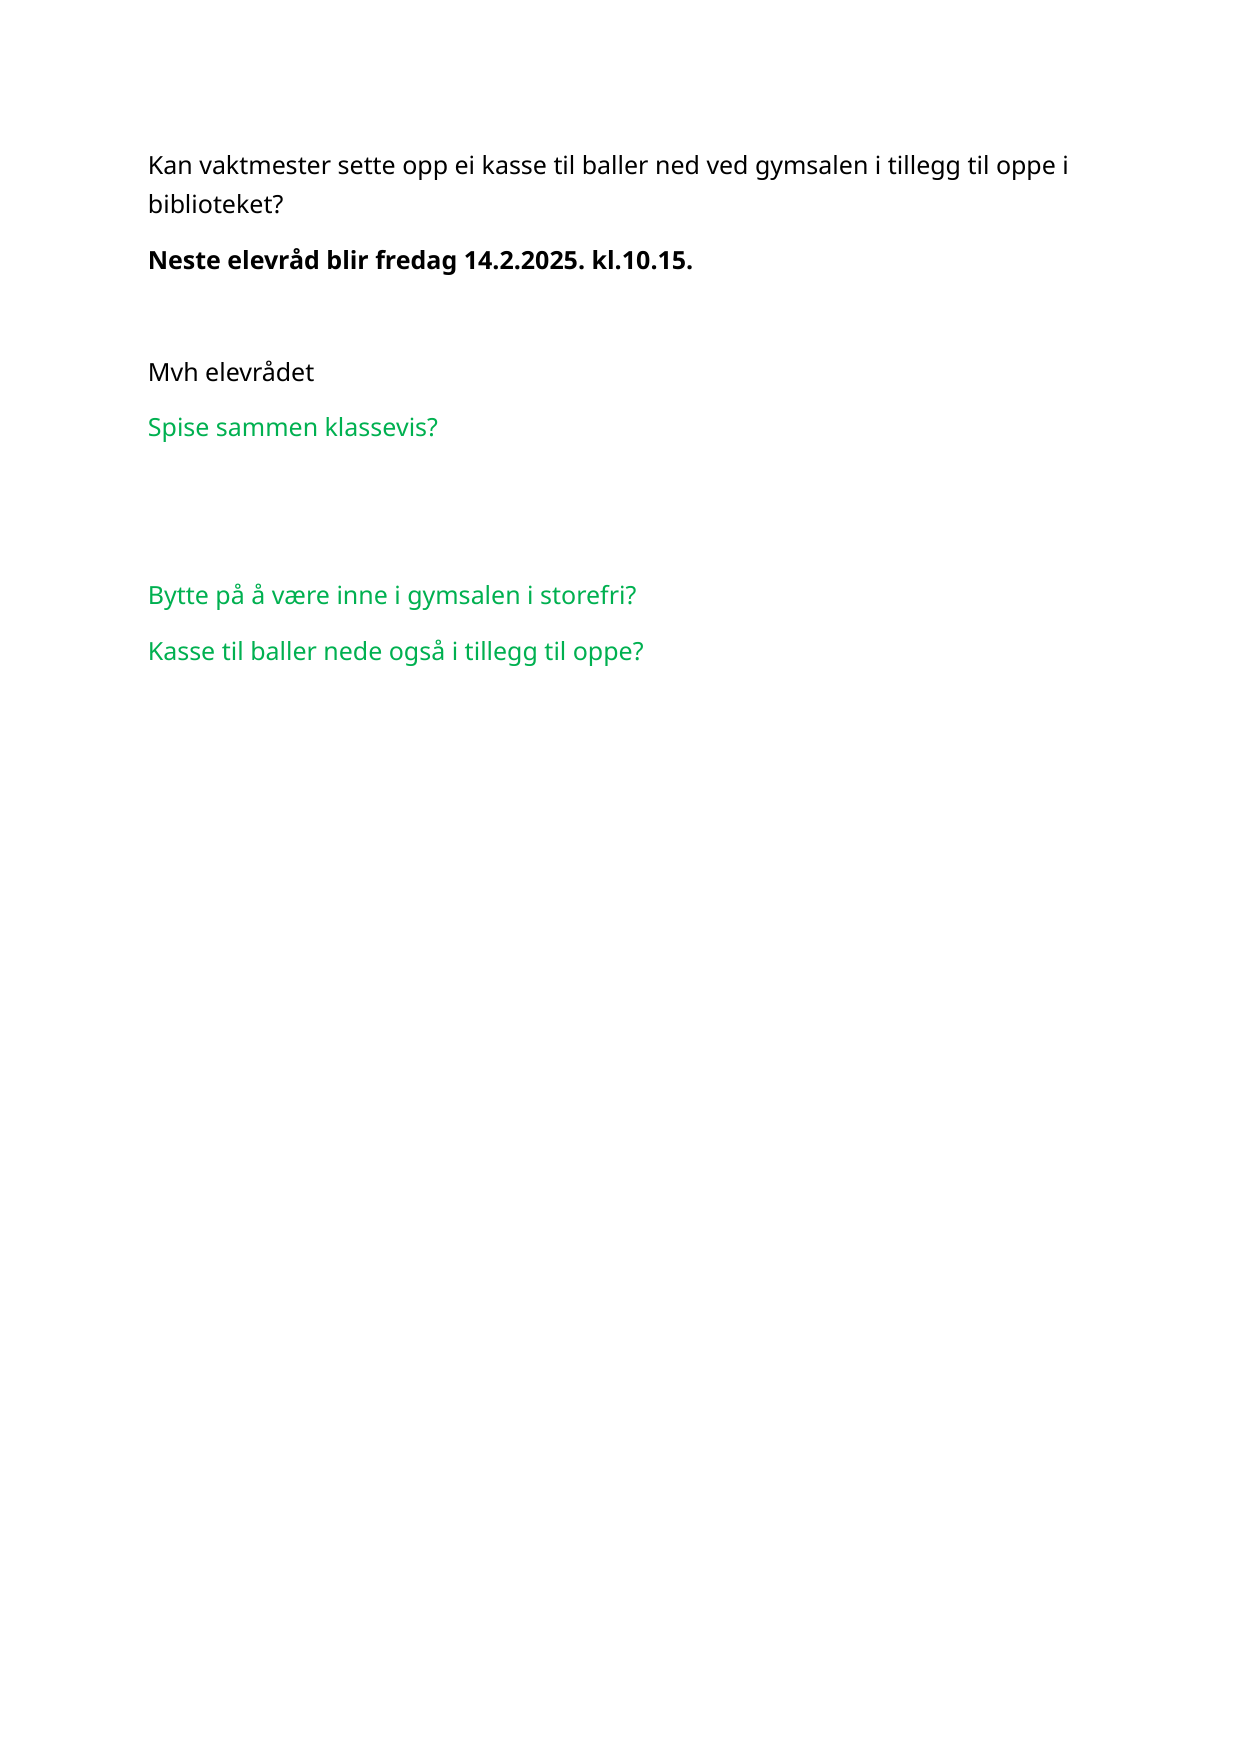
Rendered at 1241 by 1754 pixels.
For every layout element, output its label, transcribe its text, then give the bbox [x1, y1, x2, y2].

text Mvh elevrådet [148, 354, 1093, 388]
text Bytte på å være inne i gymsalen i storefri? [148, 578, 1093, 612]
text Kasse til baller nede også i tillegg til oppe? [148, 633, 1093, 667]
text Kan vaktmester sette opp ei kasse til baller ned ved gymsalen i tillegg til oppe i biblioteket? [148, 148, 1093, 221]
text Neste elevråd blir fredag 14.2.2025. kl.10.15. [148, 243, 1093, 277]
text Spise sammen klassevis? [148, 410, 1093, 444]
